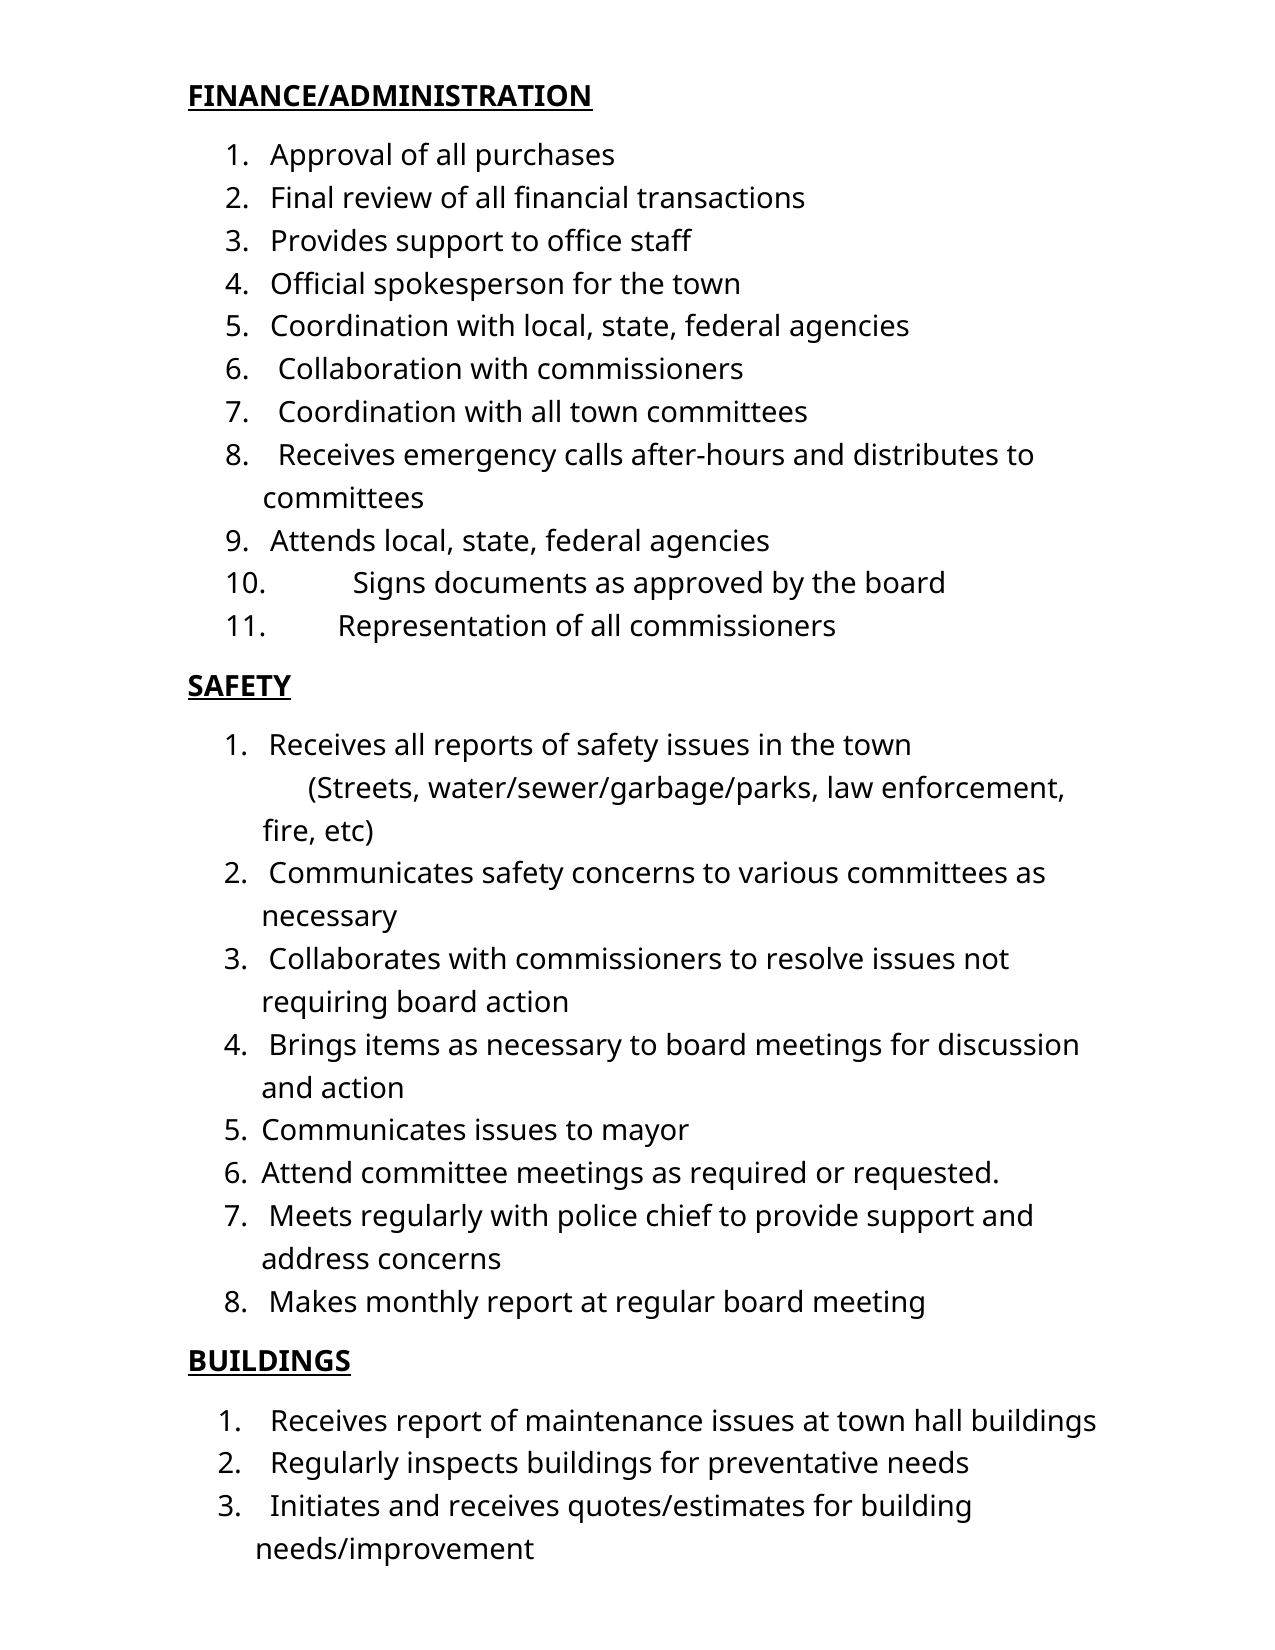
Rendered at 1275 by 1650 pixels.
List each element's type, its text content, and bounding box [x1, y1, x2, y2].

list Initiates and receives quotes/estimates for building needs/improvement [217, 1486, 1125, 1568]
list Representation of all commissioners [225, 605, 1125, 645]
list Meets regularly with police chief to provide support and address concerns [223, 1195, 1125, 1278]
list Receives emergency calls after-hours and distributes to committees [225, 434, 1125, 517]
list Coordination with local, state, federal agencies [225, 306, 1125, 345]
list (Streets, water/sewer/garbage/parks, law enforcement, fire, etc) [262, 767, 1125, 850]
list Signs documents as approved by the board [225, 563, 1125, 602]
list Attend committee meetings as required or requested. [223, 1152, 1125, 1192]
text SAFETY [187, 665, 1125, 704]
text FINANCE/ADMINISTRATION [187, 75, 1125, 115]
list Receives all reports of safety issues in the town [223, 724, 1125, 764]
list Attends local, state, federal agencies [225, 520, 1125, 559]
text BUILDINGS [187, 1340, 1125, 1380]
list Final review of all financial transactions [225, 177, 1125, 217]
list Coordination with all town committees [225, 391, 1125, 431]
list Receives report of maintenance issues at town hall buildings [217, 1400, 1125, 1439]
list Official spokesperson for the town [225, 263, 1125, 303]
list Provides support to office staff [225, 220, 1125, 260]
list Collaboration with commissioners [225, 348, 1125, 388]
list Makes monthly report at regular board meeting [223, 1281, 1125, 1321]
list Collaborates with commissioners to resolve issues not requiring board action [223, 938, 1125, 1021]
list Regularly inspects buildings for preventative needs [217, 1443, 1125, 1482]
list Approval of all purchases [225, 134, 1125, 174]
list Communicates issues to mayor [223, 1110, 1125, 1149]
list Communicates safety concerns to various committees as necessary [223, 853, 1125, 935]
list Brings items as necessary to board meetings for discussion and action [223, 1024, 1125, 1107]
